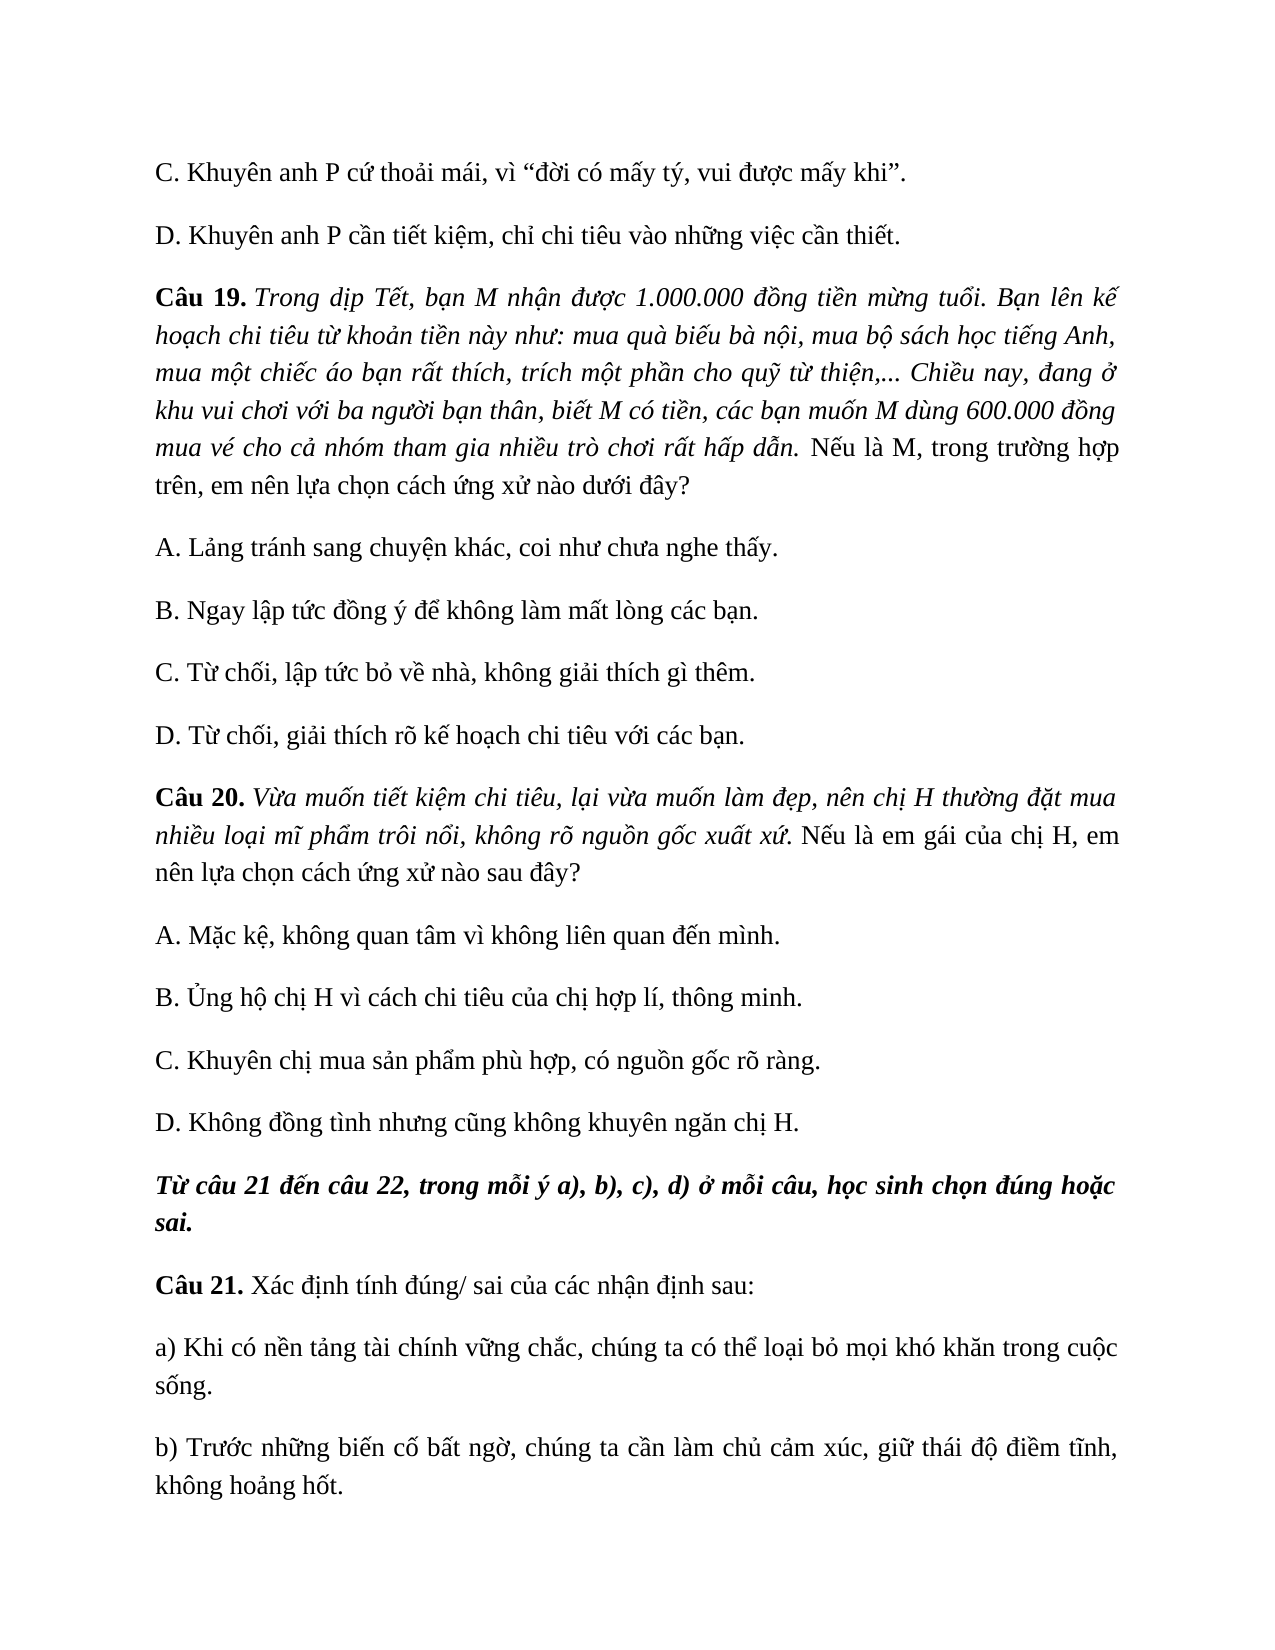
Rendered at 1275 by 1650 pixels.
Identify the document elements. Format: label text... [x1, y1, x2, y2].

text Từ câu 21 đến câu 22, trong mỗi ý a), b), c), d) ở mỗi câu, học sinh chọn đúng hoặc sai. [155, 1162, 1120, 1237]
text C. Từ chối, lập tức bỏ về nhà, không giải thích gì thêm. [155, 650, 1120, 687]
text A. Mặc kệ, không quan tâm vì không liên quan đến mình. [155, 912, 1120, 950]
text Câu 20. Vừa muốn tiết kiệm chi tiêu, lại vừa muốn làm đẹp, nên chị H thường đặt mua nhiều loại mĩ phẩm trôi nổi, không rõ nguồn gốc xuất xứ. Nếu là em gái của chị H, em nên lựa chọn cách ứng xử nào sau đây? [155, 775, 1120, 887]
text B. Ủng hộ chị H vì cách chi tiêu của chị hợp lí, thông minh. [155, 975, 1120, 1012]
text b) Trước những biến cố bất ngờ, chúng ta cần làm chủ cảm xúc, giữ thái độ điềm tĩnh, không hoảng hốt. [155, 1425, 1120, 1500]
text B. Ngay lập tức đồng ý để không làm mất lòng các bạn. [155, 587, 1120, 625]
text D. Không đồng tình nhưng cũng không khuyên ngăn chị H. [155, 1100, 1120, 1137]
text C. Khuyên anh P cứ thoải mái, vì “đời có mấy tý, vui được mấy khi”. [155, 150, 1120, 187]
text C. Khuyên chị mua sản phẩm phù hợp, có nguồn gốc rõ ràng. [155, 1037, 1120, 1075]
text Câu 19. Trong dịp Tết, bạn M nhận được 1.000.000 đồng tiền mừng tuổi. Bạn lên kế hoạch chi tiêu từ khoản tiền này như: mua quà biếu bà nội, mua bộ sách học tiếng Anh, mua một chiếc áo bạn rất thích, trích một phần cho quỹ từ thiện,... Chiều nay, đang ở khu vui chơi với ba người bạn thân, biết M có tiền, các bạn muốn M dùng 600.000 đồng mua vé cho cả nhóm tham gia nhiều trò chơi rất hấp dẫn. Nếu là M, trong trường hợp trên, em nên lựa chọn cách ứng xử nào dưới đây? [155, 275, 1120, 500]
text Câu 21. Xác định tính đúng/ sai của các nhận định sau: [155, 1262, 1120, 1300]
text D. Khuyên anh P cần tiết kiệm, chỉ chi tiêu vào những việc cần thiết. [155, 212, 1120, 250]
text a) Khi có nền tảng tài chính vững chắc, chúng ta có thể loại bỏ mọi khó khăn trong cuộc sống. [155, 1325, 1120, 1400]
text A. Lảng tránh sang chuyện khác, coi như chưa nghe thấy. [155, 525, 1120, 562]
text D. Từ chối, giải thích rõ kế hoạch chi tiêu với các bạn. [155, 712, 1120, 750]
